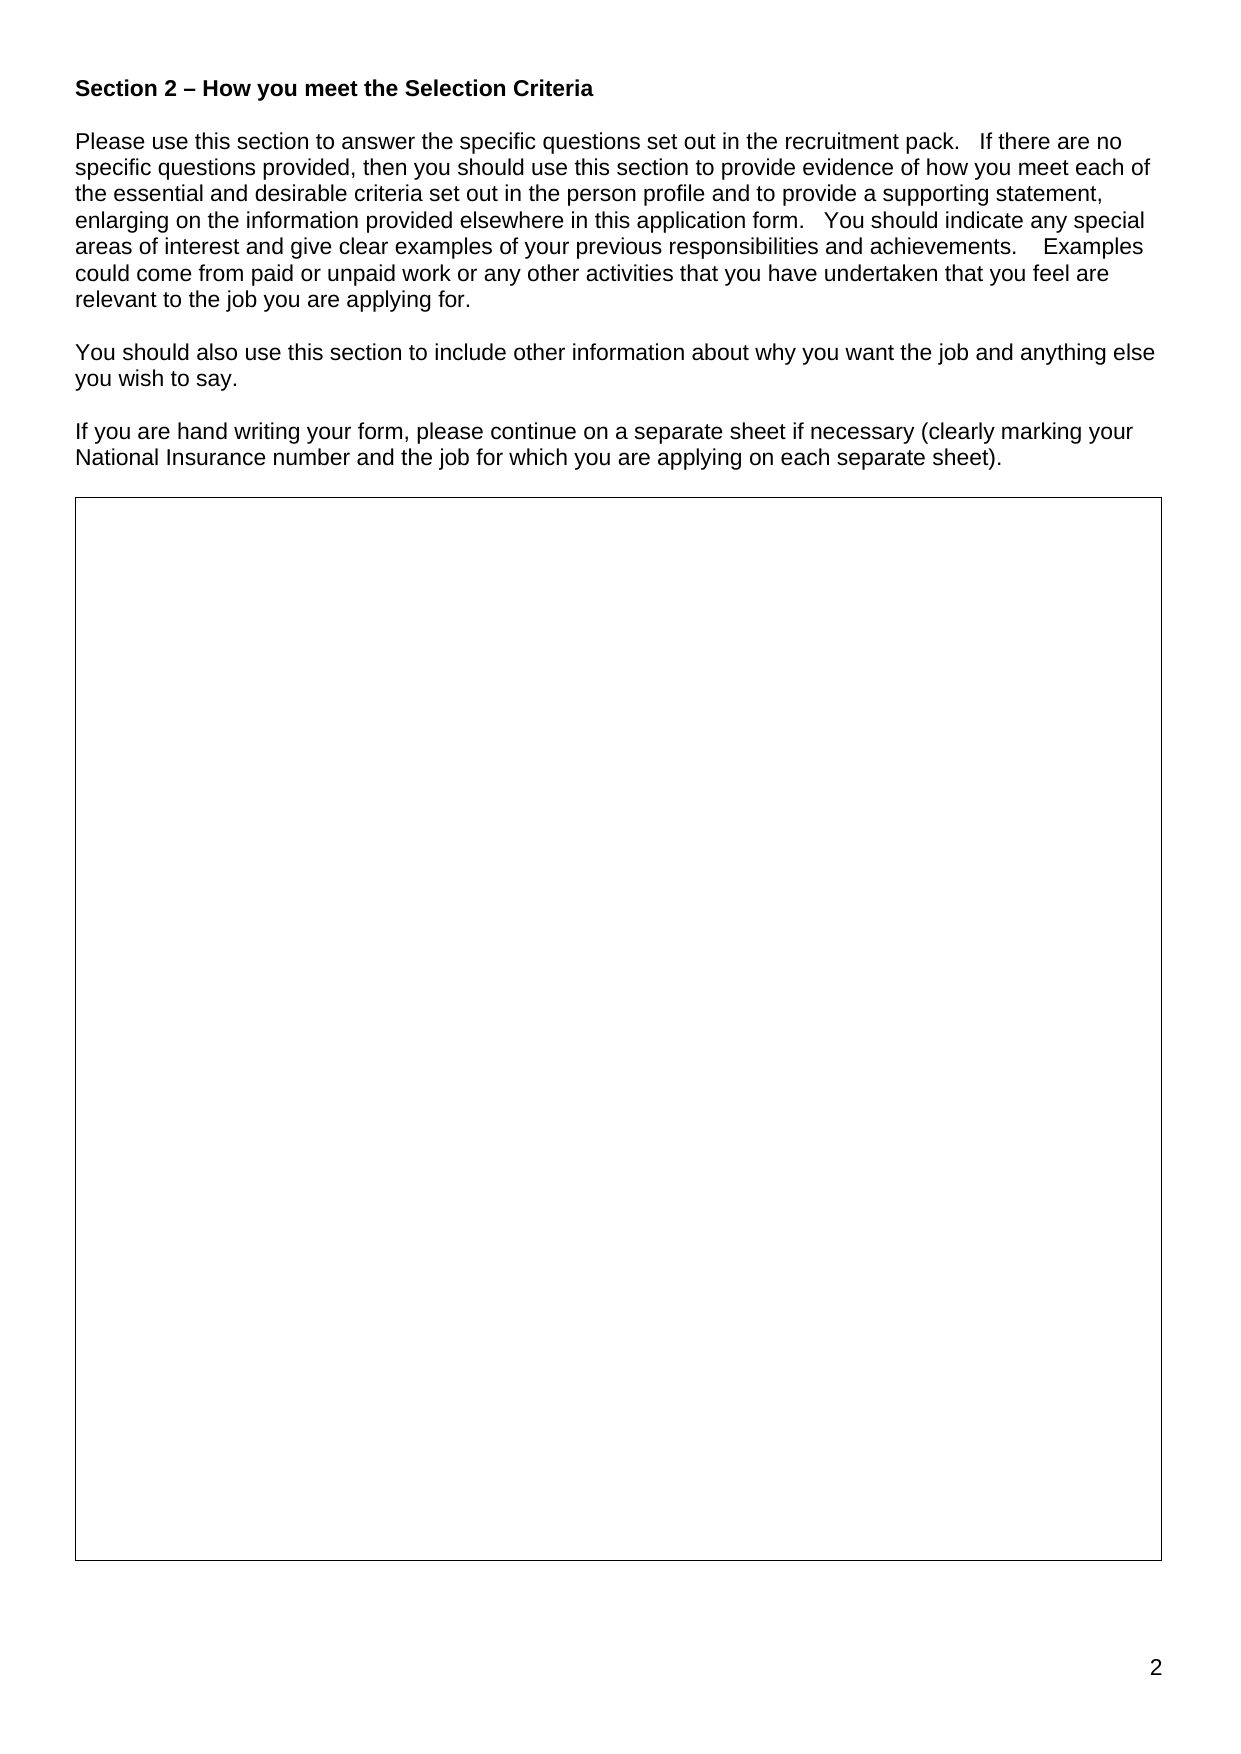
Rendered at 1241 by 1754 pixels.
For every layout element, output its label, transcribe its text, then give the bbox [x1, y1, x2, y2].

table_header [76, 498, 1161, 1560]
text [75, 75, 1162, 101]
text You should also use this section to include other information about why you want the job and anything else you wish to say. [75, 338, 1162, 391]
text Please use this section to answer the specific questions set out in the recruitment pack. If there are no specific questions provided, then you should use this section to provide evidence of how you meet each of the essential and desirable criteria set out in the person profile and to provide a supporting statement, enlarging on the information provided elsewhere in this application form. You should indicate any special areas of interest and give clear examples of your previous responsibilities and achievements. Examples could come from paid or unpaid work or any other activities that you have undertaken that you feel are relevant to the job you are applying for. [75, 128, 1162, 312]
text If you are hand writing your form, please continue on a separate sheet if necessary (clearly marking your National Insurance number and the job for which you are applying on each separate sheet). [75, 418, 1162, 470]
